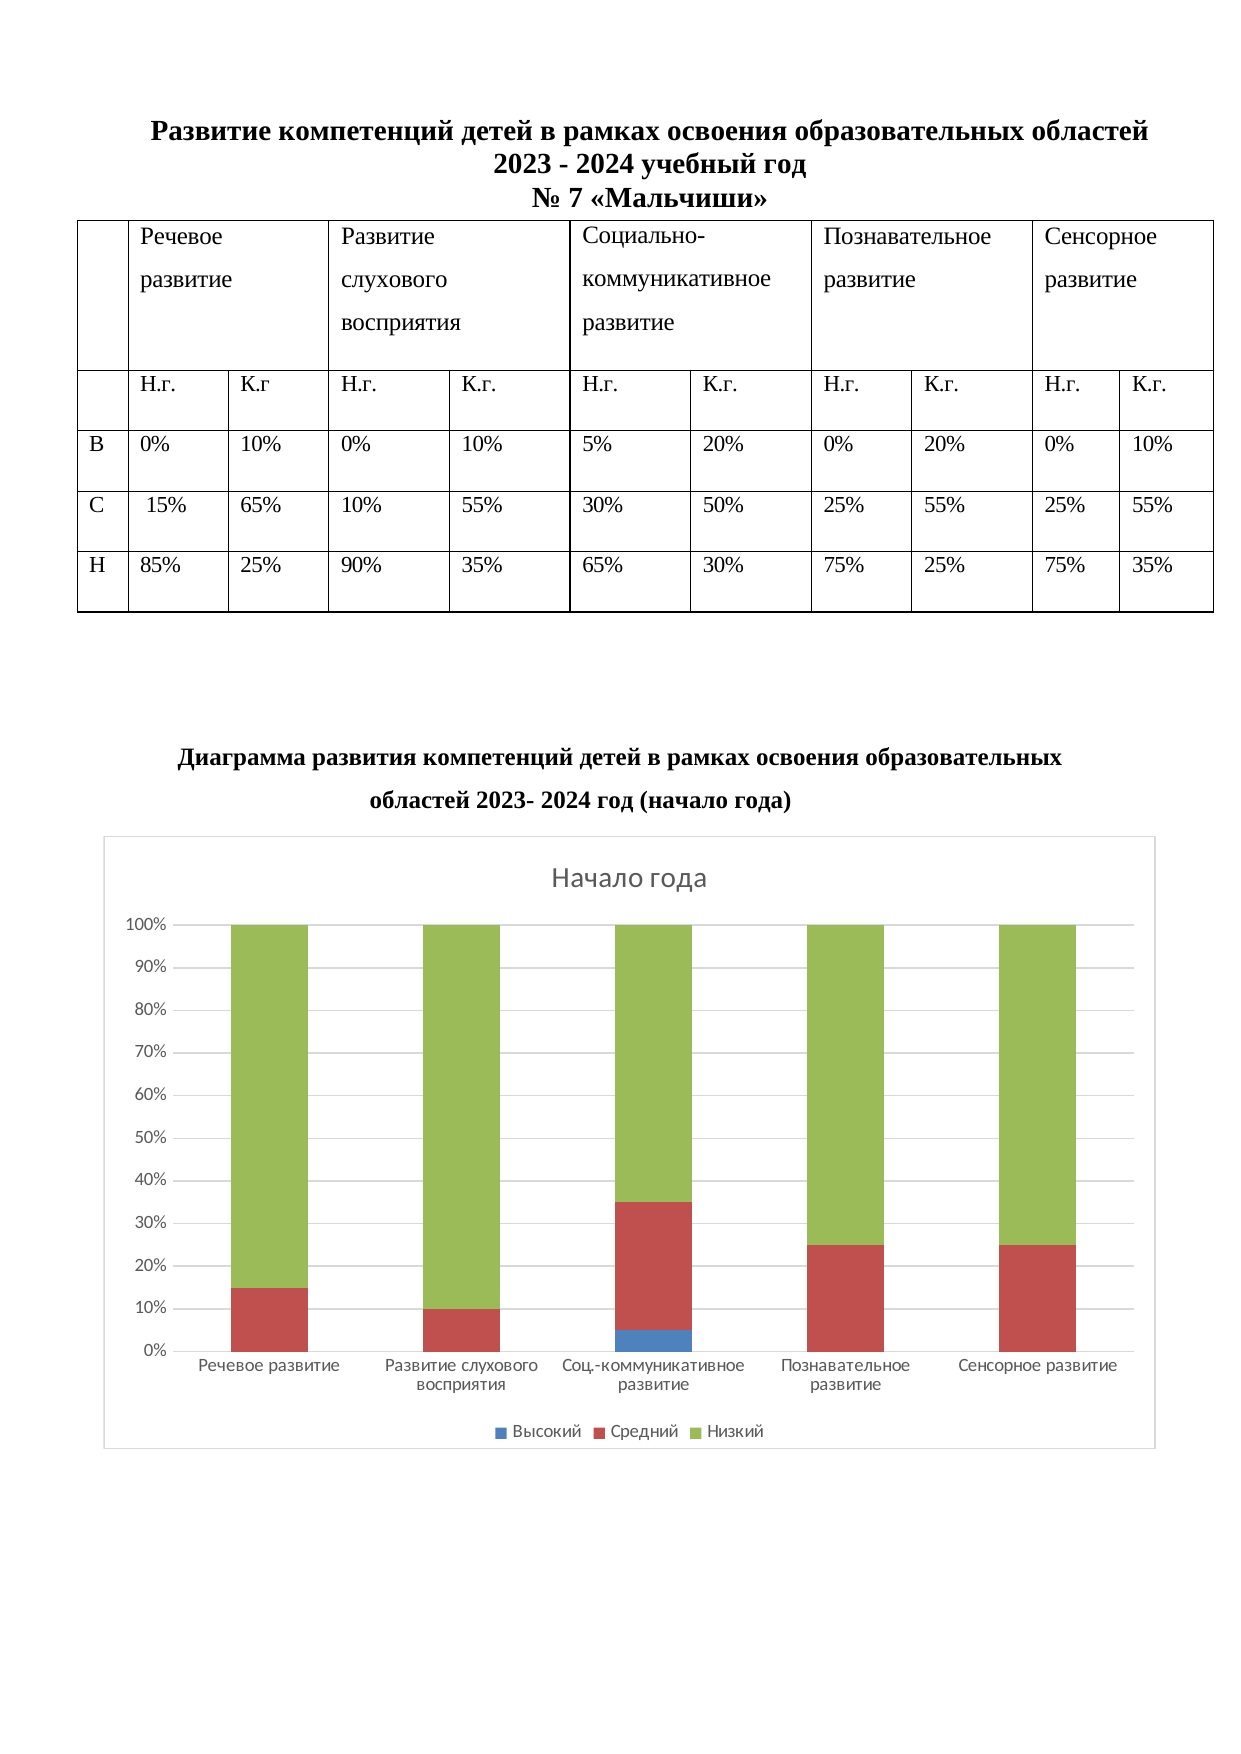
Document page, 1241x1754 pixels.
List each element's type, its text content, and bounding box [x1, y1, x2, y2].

text № 7 «Мальчиши» [74, 180, 1226, 213]
table_cell 30% [691, 552, 811, 611]
table_cell В [78, 431, 128, 491]
table_cell Н.г. [129, 371, 228, 430]
table_cell 90% [329, 552, 449, 611]
table_cell Н.г. [812, 371, 911, 430]
table_cell 35% [1120, 552, 1213, 611]
table_cell 25% [229, 552, 328, 611]
table_header Социально- коммуникативное развитие [571, 221, 811, 370]
table_cell 85% [129, 552, 228, 611]
table_cell 50% [691, 492, 811, 551]
table_cell 0% [129, 431, 228, 491]
table_header [78, 221, 128, 370]
table_cell 20% [691, 431, 811, 491]
table_cell 30% [571, 492, 690, 551]
table_cell 10% [450, 431, 569, 491]
table_cell 20% [912, 431, 1032, 491]
table_cell 65% [229, 492, 328, 551]
text Развитие компетенций детей в рамках освоения образовательных областей 2023 - 2024 учебный год [74, 113, 1226, 180]
table_cell К.г. [1120, 371, 1213, 430]
table_cell 10% [229, 431, 328, 491]
table_cell 0% [329, 431, 449, 491]
table_cell С [78, 492, 128, 551]
table_cell 0% [1033, 431, 1119, 491]
table_cell 0% [812, 431, 911, 491]
table_cell 55% [1120, 492, 1213, 551]
table_cell Н.г. [329, 371, 449, 430]
table_cell 65% [571, 552, 690, 611]
table_cell 25% [1033, 492, 1119, 551]
table_cell 10% [329, 492, 449, 551]
table_cell [78, 371, 128, 430]
table_cell 35% [450, 552, 569, 611]
table_cell 55% [450, 492, 569, 551]
table_cell 15% [129, 492, 228, 551]
table_cell 25% [812, 492, 911, 551]
table_cell Н [78, 552, 128, 611]
table_header Познавательное развитие [812, 221, 1032, 370]
table_header Речевое развитие [129, 221, 328, 370]
table_cell 75% [1033, 552, 1119, 611]
table_cell К.г. [691, 371, 811, 430]
table_cell 5% [571, 431, 690, 491]
table_header Сенсорное развитие [1033, 221, 1213, 370]
table_cell Н.г. [1033, 371, 1119, 430]
table_cell 25% [912, 552, 1032, 611]
text Диаграмма развития компетенций детей в рамках освоения образовательных областей 2023- 2024 год (начало года) [177, 742, 1152, 814]
table_cell 55% [912, 492, 1032, 551]
table_header Развитие слухового восприятия [329, 221, 569, 370]
table_cell 10% [1120, 431, 1213, 491]
table_cell 75% [812, 552, 911, 611]
table_cell Н.г. [571, 371, 690, 430]
table_cell К.г [229, 371, 328, 430]
table_cell К.г. [450, 371, 569, 430]
table_cell К.г. [912, 371, 1032, 430]
